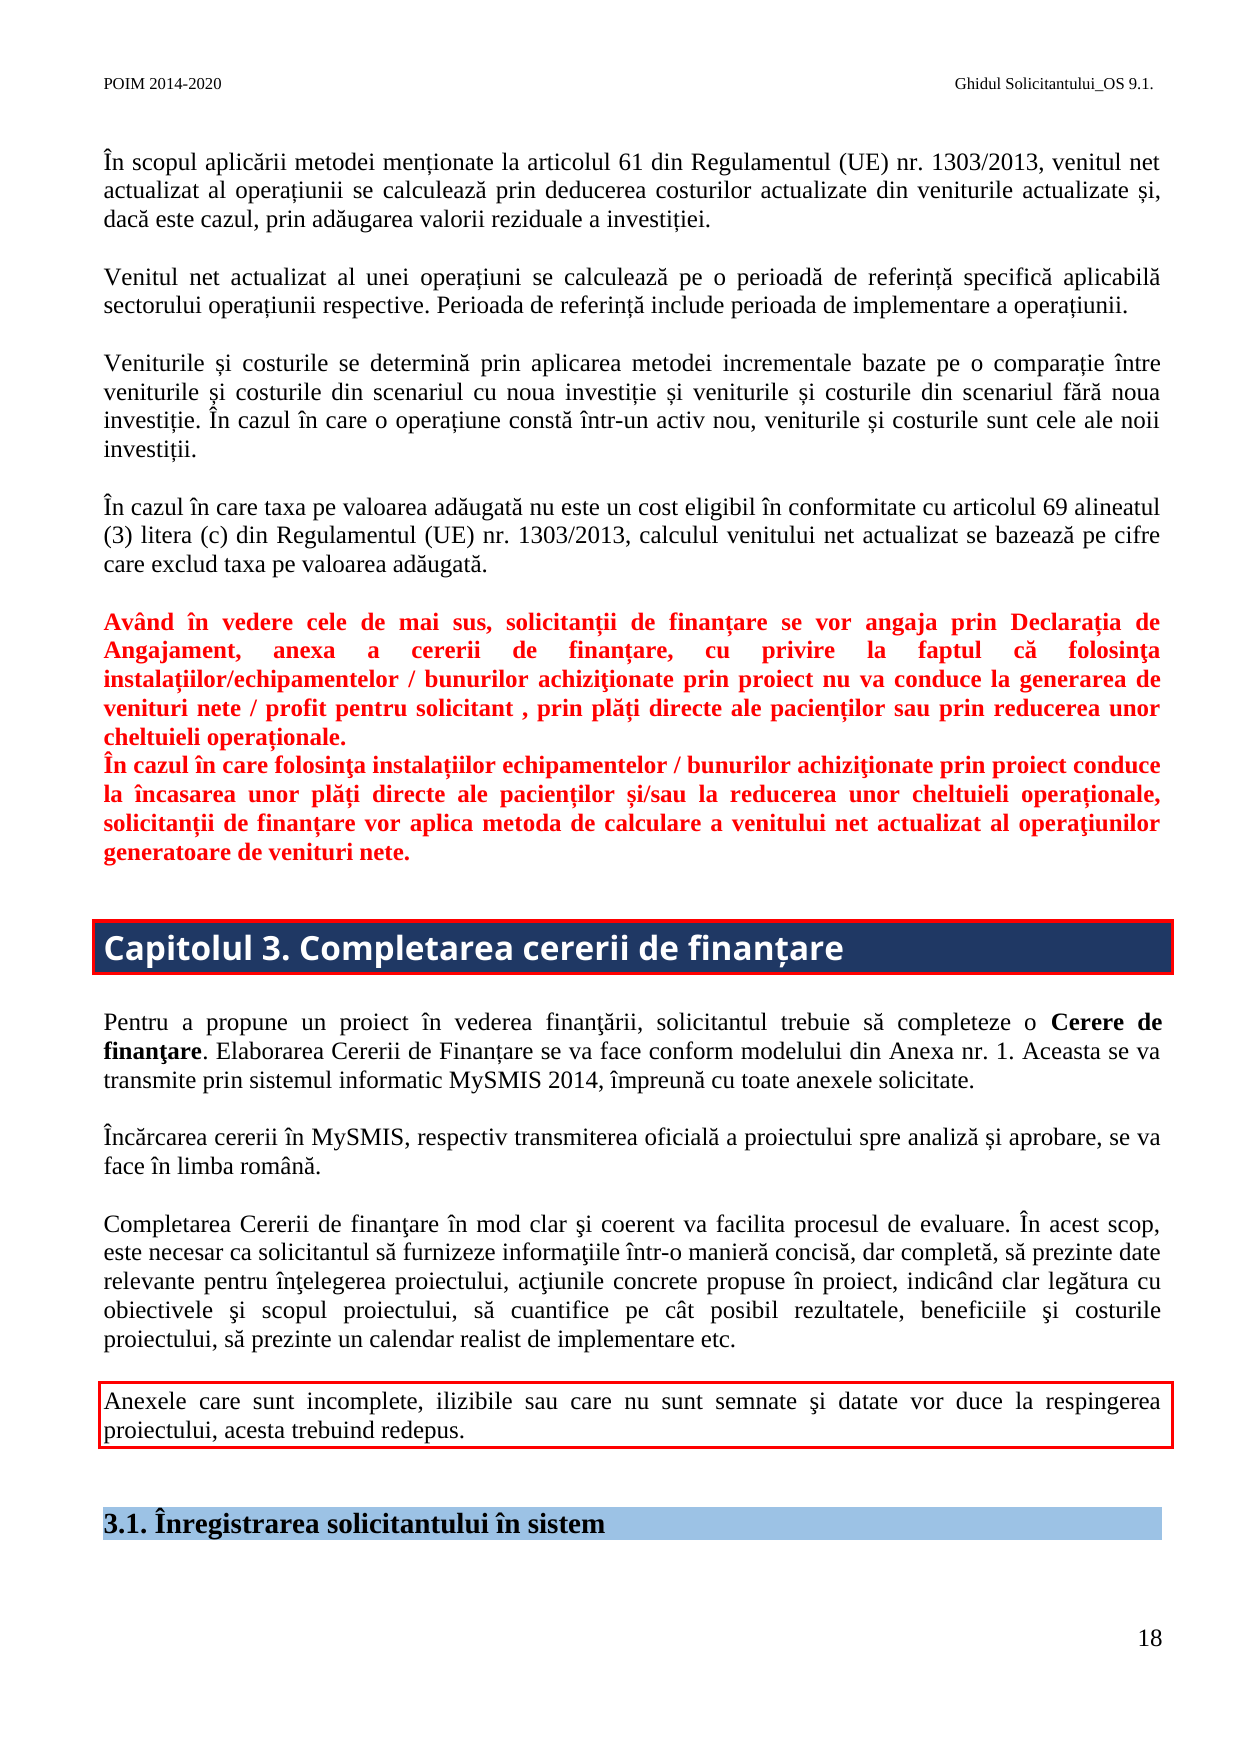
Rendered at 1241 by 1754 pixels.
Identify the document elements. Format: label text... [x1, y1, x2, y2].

text În scopul aplicării metodei menționate la articolul 61 din Regulamentul (UE) nr. 1303/2013, venitul net actualizat al operațiunii se calculează prin deducerea costurilor actualizate din veniturile actualizate și, dacă este cazul, prin adăugarea valorii reziduale a investiției. [103, 147, 1162, 233]
text Venitul net actualizat al unei operațiuni se calculează pe o perioadă de referință specifică aplicabilă sectorului operațiunii respective. Perioada de referință include perioada de implementare a operațiunii. [103, 262, 1162, 319]
subtitle Capitolul 3. Completarea cererii de finanțare [95, 923, 1171, 972]
text Pentru a propune un proiect în vederea finanţării, solicitantul trebuie să completeze o Cerere de finanţare. Elaborarea Cererii de Finanțare se va face conform modelului din Anexa nr. 1. Aceasta se va transmite prin sistemul informatic MySMIS 2014, împreună cu toate anexele solicitate. [103, 1007, 1162, 1094]
text În cazul în care taxa pe valoarea adăugată nu este un cost eligibil în conformitate cu articolul 69 alineatul (3) litera (c) din Regulamentul (UE) nr. 1303/2013, calculul venitului net actualizat se bazează pe cifre care exclud taxa pe valoarea adăugată. [103, 492, 1162, 578]
text Veniturile și costurile se determină prin aplicarea metodei incrementale bazate pe o comparație între veniturile și costurile din scenariul cu noua investiție și veniturile și costurile din scenariul fără noua investiție. În cazul în care o operațiune constă într-un activ nou, veniturile și costurile sunt cele ale noii investiții. [103, 348, 1162, 463]
subtitle 3.1. Înregistrarea solicitantului în sistem [103, 1507, 1162, 1540]
text În cazul în care folosinţa instalațiilor echipamentelor / bunurilor achiziţionate prin proiect conduce la încasarea unor plăți directe ale pacienților și/sau la reducerea unor cheltuieli operaționale, solicitanții de finanțare vor aplica metoda de calculare a venitului net actualizat al operaţiunilor generatoare de venituri nete. [103, 751, 1162, 866]
text Anexele care sunt incomplete, ilizibile sau care nu sunt semnate şi datate vor duce la respingerea proiectului, acesta trebuind redepus. [101, 1384, 1171, 1446]
text Având în vedere cele de mai sus, solicitanții de finanțare se vor angaja prin Declarația de Angajament, anexa a cererii de finanțare, cu privire la faptul că folosinţa instalațiilor/echipamentelor / bunurilor achiziţionate prin proiect nu va conduce la generarea de venituri nete / profit pentru solicitant , prin plăți directe ale pacienților sau prin reducerea unor cheltuieli operaționale. [103, 607, 1162, 751]
text Completarea Cererii de finanţare în mod clar şi coerent va facilita procesul de evaluare. În acest scop, este necesar ca solicitantul să furnizeze informaţiile într-o manieră concisă, dar completă, să prezinte date relevante pentru înţelegerea proiectului, acţiunile concrete propuse în proiect, indicând clar legătura cu obiectivele şi scopul proiectului, să cuantifice pe cât posibil rezultatele, beneficiile şi costurile proiectului, să prezinte un calendar realist de implementare etc. [103, 1209, 1162, 1352]
text Încărcarea cererii în MySMIS, respectiv transmiterea oficială a proiectului spre analiză și aprobare, se va face în limba română. [103, 1122, 1162, 1180]
